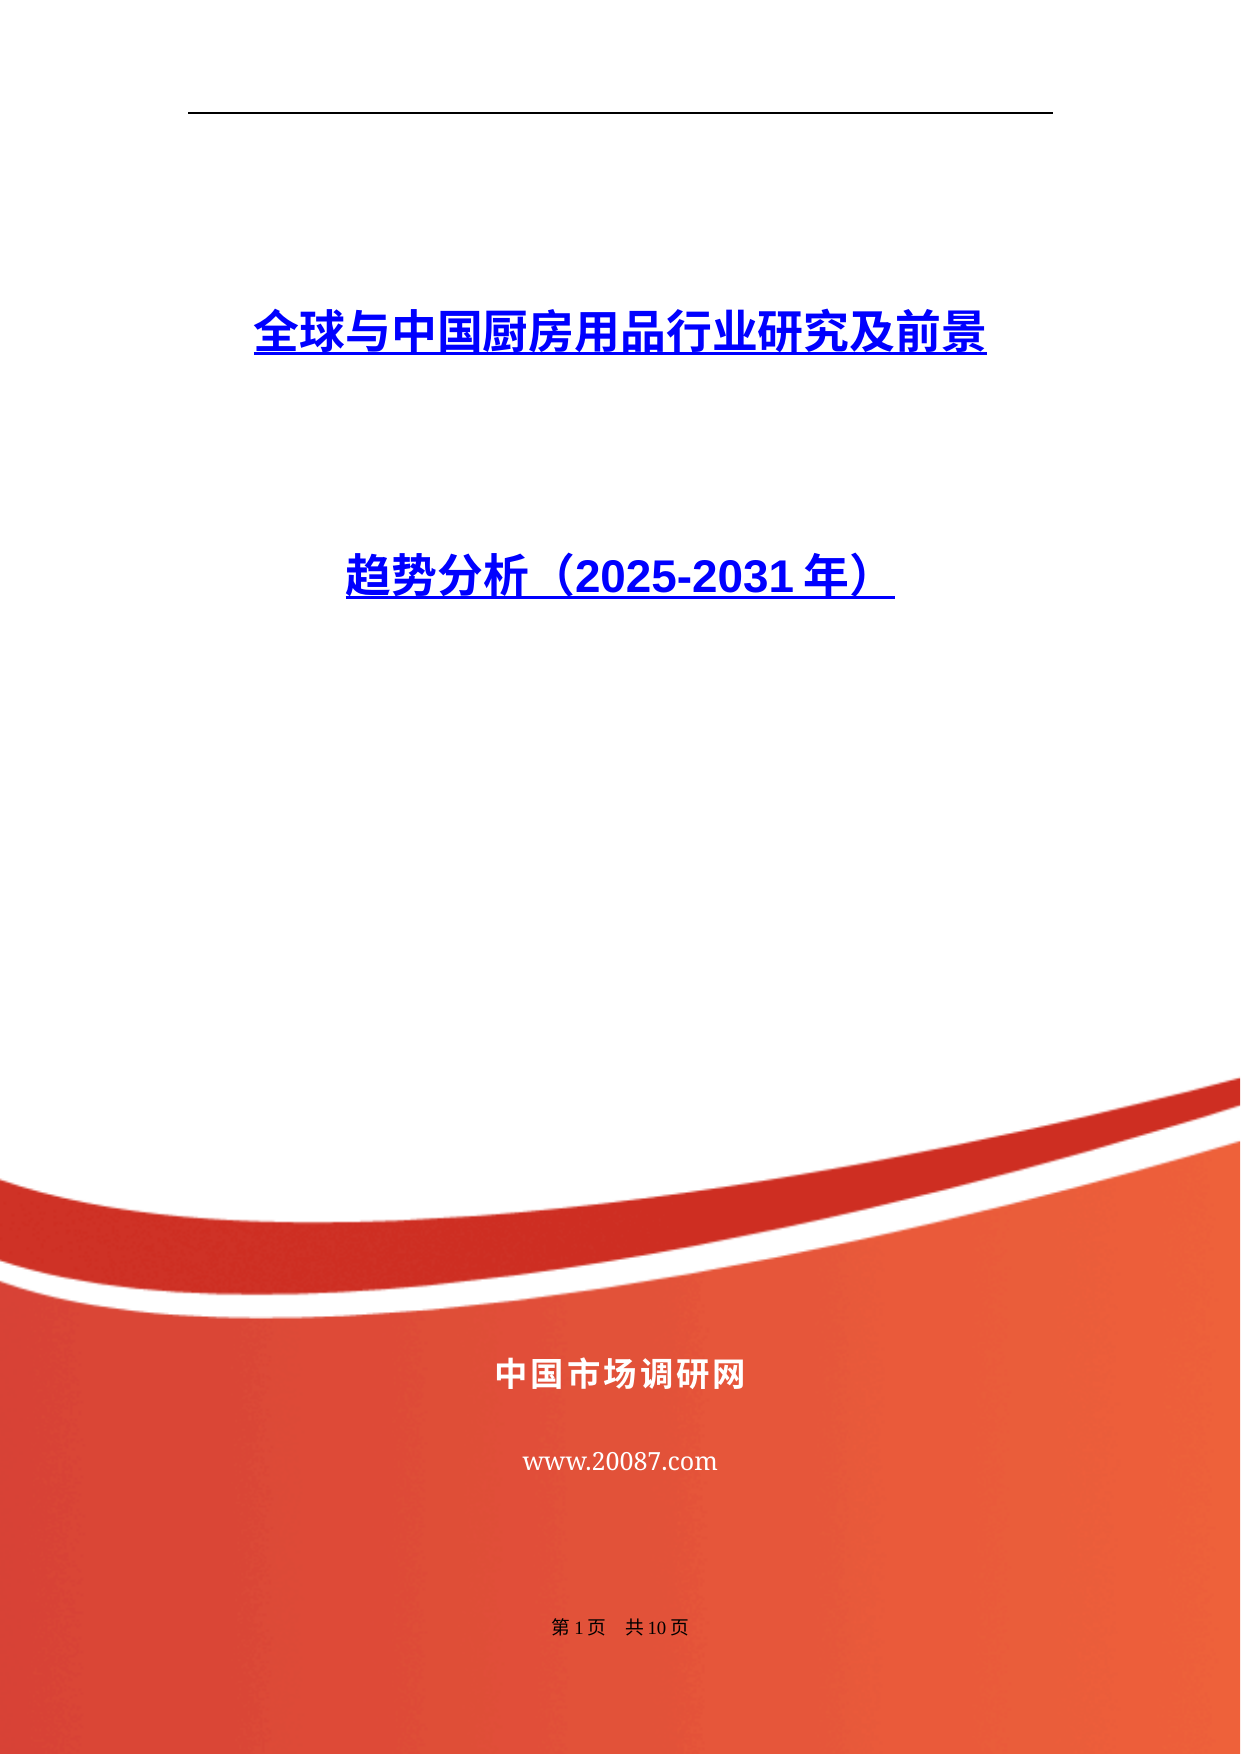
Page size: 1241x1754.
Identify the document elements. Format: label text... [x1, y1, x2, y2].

table_header 全球与中国厨房用品行业研究及前景趋势分析（2025-2031年） [188, 207, 1053, 773]
text www.20087.com [187, 1428, 1053, 1493]
subtitle 中国市场调研网 [187, 1339, 1053, 1404]
picture [0, 1006, 1241, 1754]
